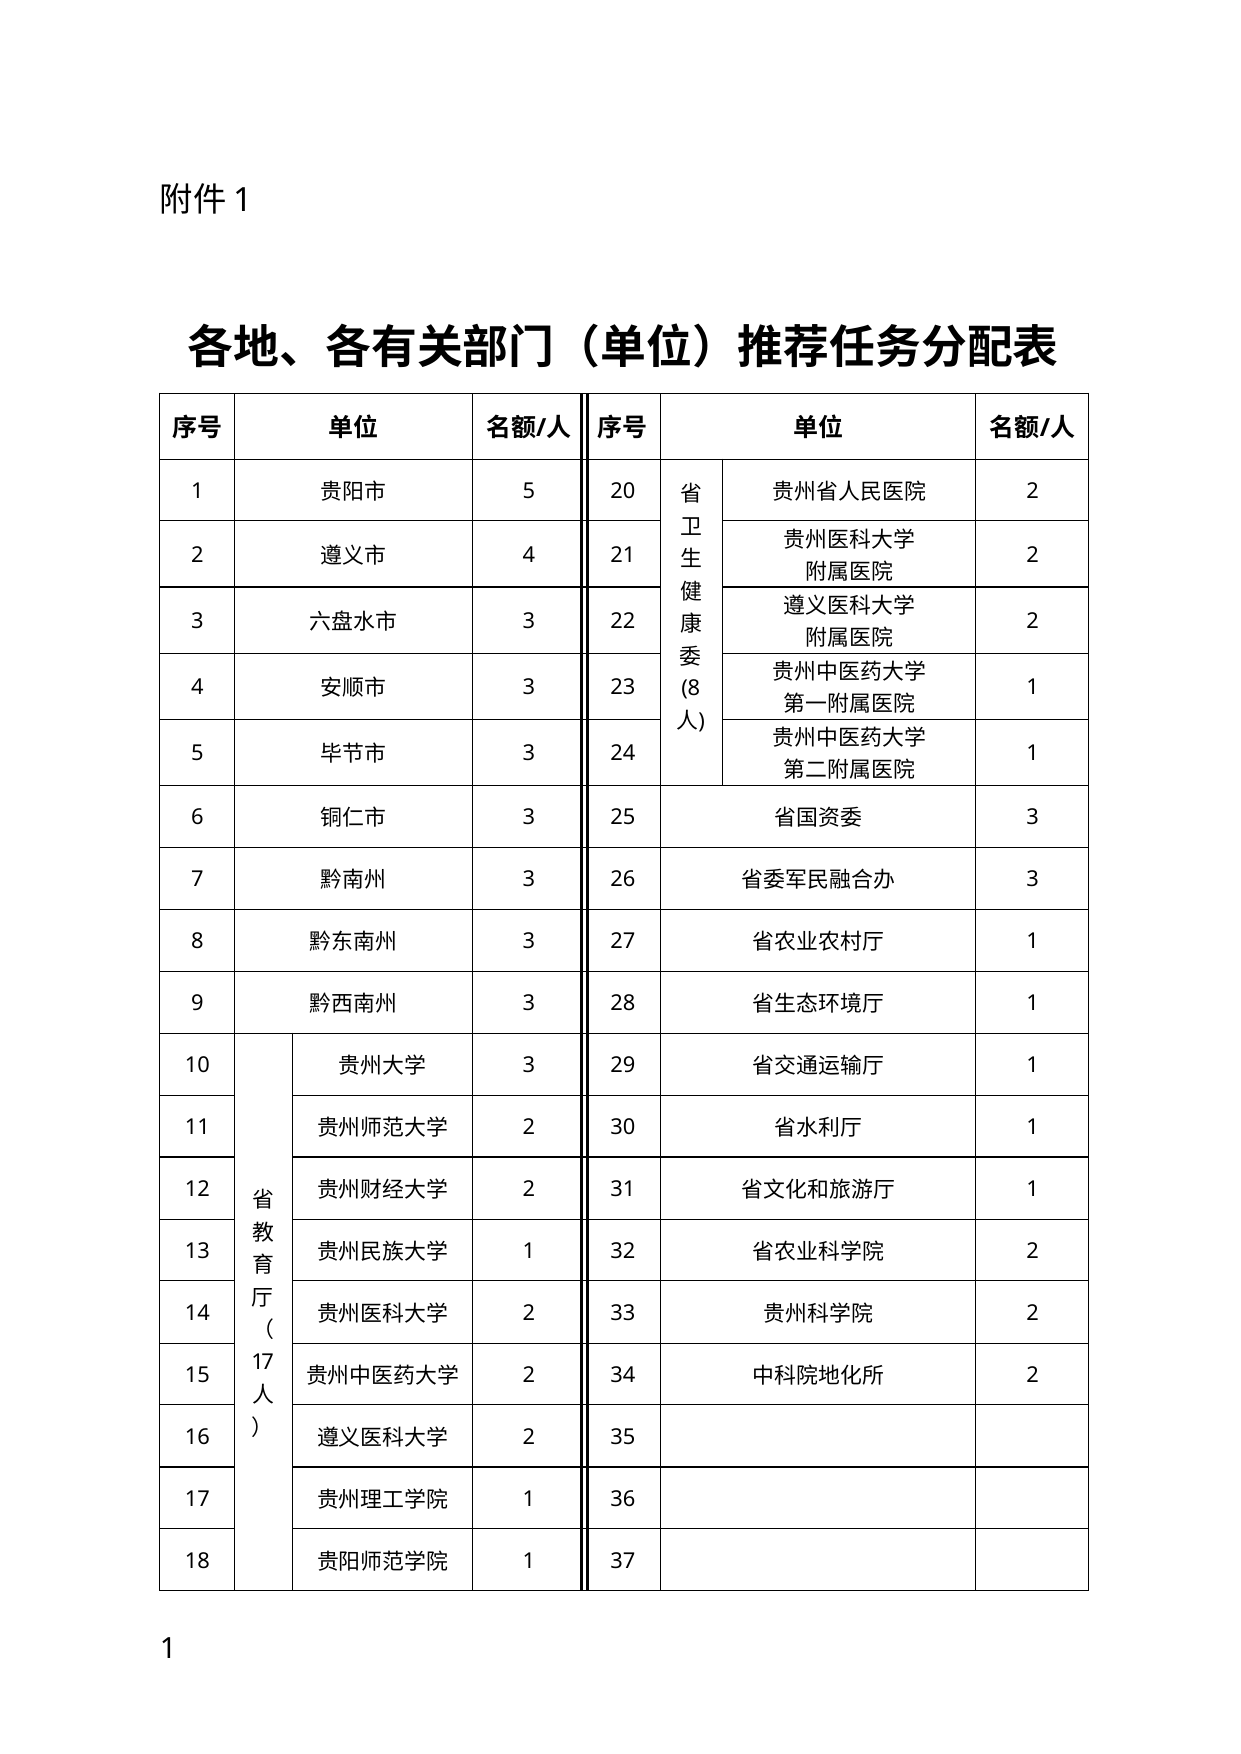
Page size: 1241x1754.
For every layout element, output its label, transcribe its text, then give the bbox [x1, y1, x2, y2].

table_cell 贵州民族大学 [293, 1220, 472, 1280]
table_cell 省水利厅 [661, 1096, 975, 1156]
table_cell 3 [473, 720, 580, 784]
table_cell 2 [473, 1405, 580, 1466]
table_cell 30 [589, 1096, 660, 1156]
table_cell [976, 1468, 1088, 1528]
table_cell 2 [473, 1158, 580, 1218]
table_cell 12 [160, 1158, 234, 1218]
table_cell 5 [473, 460, 580, 520]
table_cell 10 [160, 1034, 234, 1094]
table_cell 贵州师范大学 [293, 1096, 472, 1156]
table_cell 六盘水市 [235, 588, 472, 652]
table_cell 34 [589, 1344, 660, 1404]
table_cell 7 [160, 848, 234, 908]
table_cell 2 [473, 1281, 580, 1342]
table_cell 3 [473, 588, 580, 652]
table_cell 2 [160, 521, 234, 586]
table_cell 36 [589, 1468, 660, 1528]
table_cell 1 [976, 1034, 1088, 1094]
table_header 名额/人 [976, 394, 1088, 458]
table_cell 3 [473, 1034, 580, 1094]
table_cell 4 [473, 521, 580, 586]
table_cell 1 [473, 1220, 580, 1280]
table_cell 28 [589, 972, 660, 1032]
table_cell 安顺市 [235, 654, 472, 718]
table_cell 省生态环境厅 [661, 972, 975, 1032]
table_cell 3 [473, 654, 580, 718]
table_cell 3 [473, 972, 580, 1032]
table_cell 13 [160, 1220, 234, 1280]
table_cell 4 [160, 654, 234, 718]
table_cell 省国资委 [661, 786, 975, 847]
table_header 序号 [589, 394, 660, 458]
table_cell 1 [976, 1158, 1088, 1218]
table_cell 贵州中医药大学 第二附属医院 [723, 720, 975, 784]
table_cell [661, 1529, 975, 1590]
table_cell 37 [589, 1529, 660, 1590]
table_cell 贵阳师范学院 [293, 1529, 472, 1590]
table_cell 32 [589, 1220, 660, 1280]
table_cell 2 [976, 1281, 1088, 1342]
table_cell 省文化和旅游厅 [661, 1158, 975, 1218]
table_cell 27 [589, 910, 660, 971]
table_cell 省卫生健康委 (8人) [661, 460, 722, 784]
table_cell 3 [473, 786, 580, 847]
table_cell 2 [976, 460, 1088, 520]
table_header 单位 [661, 394, 975, 458]
table_cell 贵阳市 [235, 460, 472, 520]
table_cell 省交通运输厅 [661, 1034, 975, 1094]
table_cell 3 [473, 848, 580, 908]
table_cell 25 [589, 786, 660, 847]
table_cell 黔东南州 [235, 910, 472, 971]
table_cell 23 [589, 654, 660, 718]
table_cell 贵州财经大学 [293, 1158, 472, 1218]
table_cell 省农业科学院 [661, 1220, 975, 1280]
table_cell 毕节市 [235, 720, 472, 784]
table_cell 24 [589, 720, 660, 784]
table_cell 1 [976, 1096, 1088, 1156]
table_cell 6 [160, 786, 234, 847]
table_cell 遵义医科大学 [293, 1405, 472, 1466]
table_cell 15 [160, 1344, 234, 1404]
table_cell 14 [160, 1281, 234, 1342]
table_cell 3 [976, 848, 1088, 908]
table_cell [976, 1405, 1088, 1466]
table_cell 贵州医科大学 附属医院 [723, 521, 975, 586]
table_cell 1 [160, 460, 234, 520]
table_cell 贵州医科大学 [293, 1281, 472, 1342]
table_cell 1 [473, 1468, 580, 1528]
table_cell [661, 1405, 975, 1466]
table_cell 2 [473, 1344, 580, 1404]
table_cell 1 [976, 972, 1088, 1032]
table_cell 铜仁市 [235, 786, 472, 847]
table_cell 2 [976, 1344, 1088, 1404]
table_cell 1 [473, 1529, 580, 1590]
table_cell 贵州省人民医院 [723, 460, 975, 520]
table_cell 贵州理工学院 [293, 1468, 472, 1528]
table_cell 省农业农村厅 [661, 910, 975, 971]
table_cell 黔南州 [235, 848, 472, 908]
table_cell 17 [160, 1468, 234, 1528]
table_cell 省委军民融合办 [661, 848, 975, 908]
table_cell 33 [589, 1281, 660, 1342]
table_cell 黔西南州 [235, 972, 472, 1032]
table_cell 贵州中医药大学 第一附属医院 [723, 654, 975, 718]
table_header 单位 [235, 394, 472, 458]
table_cell 2 [976, 521, 1088, 586]
table_cell 29 [589, 1034, 660, 1094]
table_cell [976, 1529, 1088, 1590]
table_cell [661, 1468, 975, 1528]
text 附件1 [159, 165, 1087, 230]
table_cell 26 [589, 848, 660, 908]
table_cell 贵州科学院 [661, 1281, 975, 1342]
table_cell 贵州大学 [293, 1034, 472, 1094]
table_cell 省教育厅（17人） [235, 1034, 292, 1590]
table_cell 1 [976, 654, 1088, 718]
table_cell 3 [160, 588, 234, 652]
table_cell 8 [160, 910, 234, 971]
table_cell 2 [976, 588, 1088, 652]
table_cell 2 [976, 1220, 1088, 1280]
table_cell 1 [976, 720, 1088, 784]
table_cell 18 [160, 1529, 234, 1590]
table_cell 21 [589, 521, 660, 586]
table_cell 5 [160, 720, 234, 784]
table_cell 3 [976, 786, 1088, 847]
table_cell 3 [473, 910, 580, 971]
table_cell 遵义医科大学 附属医院 [723, 588, 975, 652]
table_cell 31 [589, 1158, 660, 1218]
table_cell 22 [589, 588, 660, 652]
table_header 序号 [160, 394, 234, 458]
table_cell 2 [473, 1096, 580, 1156]
table_header 名额/人 [473, 394, 580, 458]
table_cell 遵义市 [235, 521, 472, 586]
table_cell 16 [160, 1405, 234, 1466]
text 各地、各有关部门（单位）推荐任务分配表 [159, 295, 1087, 392]
table_cell 中科院地化所 [661, 1344, 975, 1404]
table_cell 9 [160, 972, 234, 1032]
table_cell 20 [589, 460, 660, 520]
table_cell 11 [160, 1096, 234, 1156]
table_cell 贵州中医药大学 [293, 1344, 472, 1404]
table_cell 35 [589, 1405, 660, 1466]
table_cell 1 [976, 910, 1088, 971]
